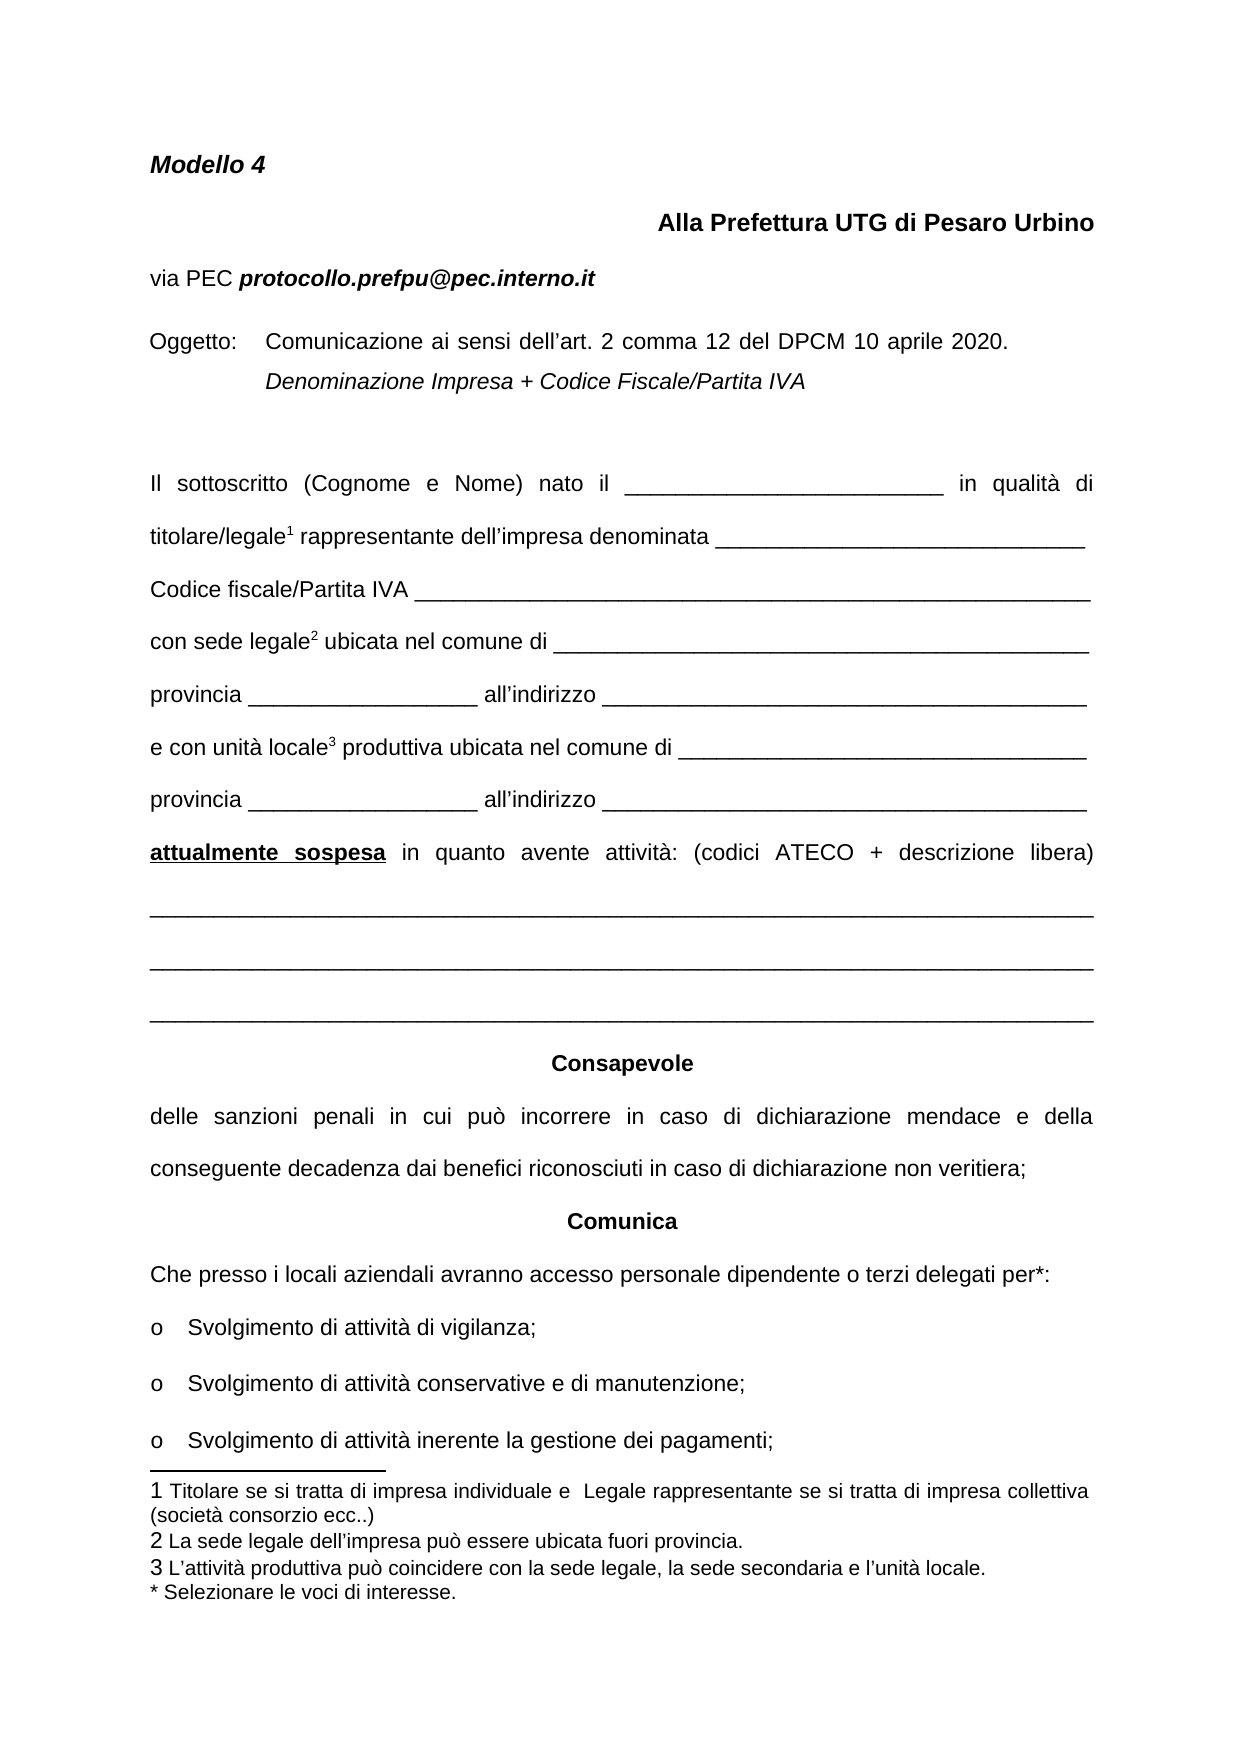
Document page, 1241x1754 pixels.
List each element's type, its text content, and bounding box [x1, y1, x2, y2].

text Consapevole [150, 1050, 1094, 1076]
text Che presso i locali aziendali avranno accesso personale dipendente o terzi delegati per*: [150, 1261, 1094, 1287]
text e con unità locale produttiva ubicata nel comune di ________________________________ [150, 734, 1094, 760]
table_header Oggetto: [139, 318, 255, 417]
text Comunica [150, 1208, 1094, 1234]
text Modello 4 [150, 150, 1095, 179]
list Svolgimento di attività di vigilanza; [150, 1313, 1094, 1342]
text delle sanzioni penali in cui può incorrere in caso di dichiarazione mendace e della conseguente decadenza dai benefici riconosciuti in caso di dichiarazione non veritiera; [150, 1103, 1094, 1182]
text provincia __________________ all’indirizzo ______________________________________ [150, 681, 1094, 707]
text provincia __________________ all’indirizzo ______________________________________ [150, 786, 1094, 813]
text via PEC protocollo.prefpu@pec.interno.it [150, 265, 1006, 291]
text Il sottoscritto (Cognome e Nome) nato il _________________________ in qualità di titolare/legale rappresentante dell’impresa denominata _____________________________ [150, 470, 1094, 549]
table_header Comunicazione ai sensi dell’art. 2 comma 12 del DPCM 10 aprile 2020. Denominazione Impresa + Codice Fiscale/Partita IVA [255, 318, 1104, 417]
text Codice fiscale/Partita IVA _____________________________________________________ [150, 576, 1094, 602]
text attualmente sospesa in quanto avente attività: (codici ATECO + descrizione libera) __________________________________________________________________________ [150, 839, 1094, 918]
text ____________________________________________________________________________________________________________________________________________________ [150, 944, 1094, 1024]
list Svolgimento di attività inerente la gestione dei pagamenti; [150, 1427, 1094, 1455]
text con sede legale ubicata nel comune di __________________________________________ [150, 628, 1094, 655]
text Alla Prefettura UTG di Pesaro Urbino [600, 207, 1095, 236]
list Svolgimento di attività conservative e di manutenzione; [150, 1370, 1094, 1398]
